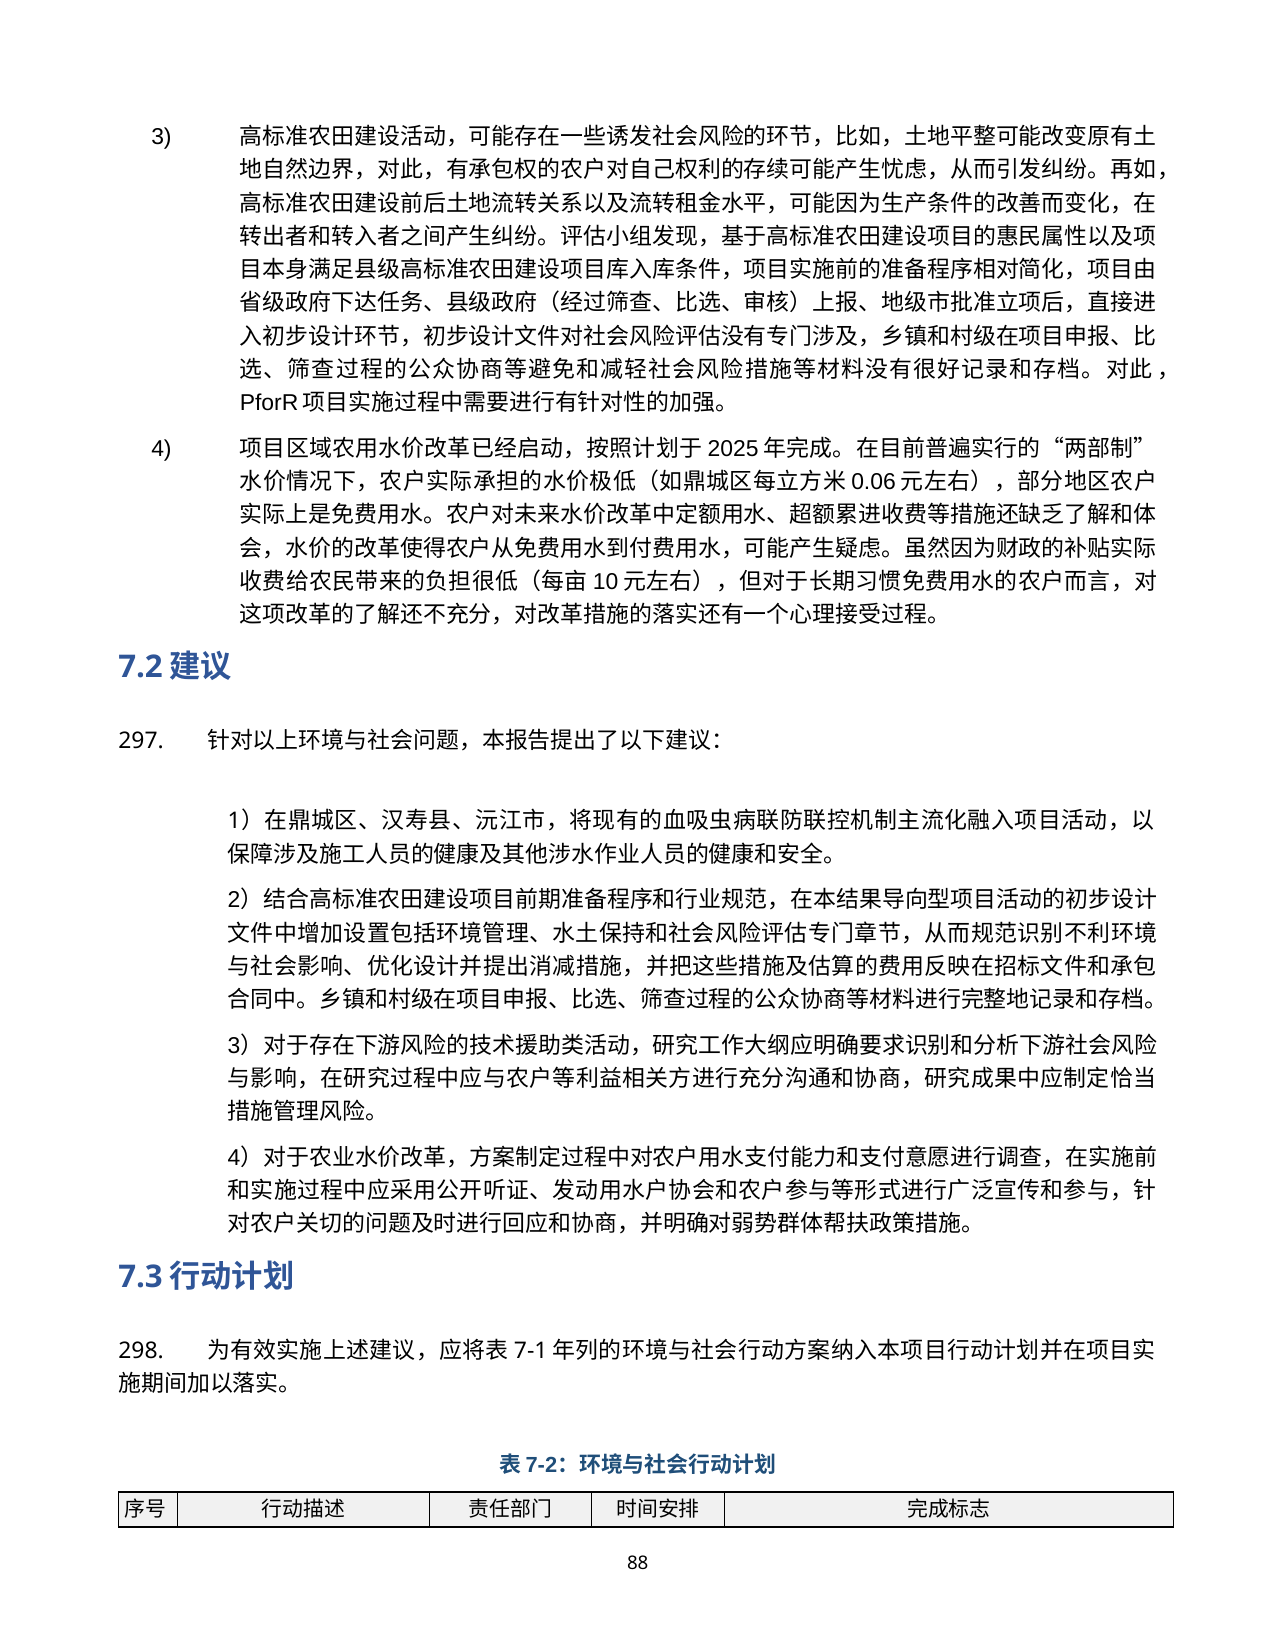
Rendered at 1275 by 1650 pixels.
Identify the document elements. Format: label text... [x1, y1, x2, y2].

list 为有效实施上述建议，应将表7-1年列的环境与社会行动方案纳入本项目行动计划并在项目实施期间加以落实。 [118, 1332, 1157, 1398]
list 项目区域农用水价改革已经启动，按照计划于2025年完成。在目前普遍实行的“两部制”水价情况下，农户实际承担的水价极低（如鼎城区每立方米0.06元左右），部分地区农户实际上是免费用水。农户对未来水价改革中定额用水、超额累进收费等措施还缺乏了解和体会，水价的改革使得农户从免费用水到付费用水，可能产生疑虑。虽然因为财政的补贴实际收费给农民带来的负担很低（每亩10元左右），但对于长期习惯免费用水的农户而言，对这项改革的了解还不充分，对改革措施的落实还有一个心理接受过程。 [151, 430, 1157, 629]
list 2）结合高标准农田建设项目前期准备程序和行业规范，在本结果导向型项目活动的初步设计文件中增加设置包括环境管理、水土保持和社会风险评估专门章节，从而规范识别不利环境与社会影响、优化设计并提出消减措施，并把这些措施及估算的费用反映在招标文件和承包合同中。乡镇和村级在项目申报、比选、筛查过程的公众协商等材料进行完整地记录和存档。 [227, 881, 1157, 1014]
table_header 行动描述 [178, 1493, 429, 1526]
subtitle 7.3行动计划 [118, 1251, 1157, 1296]
list 3）对于存在下游风险的技术援助类活动，研究工作大纲应明确要求识别和分析下游社会风险与影响，在研究过程中应与农户等利益相关方进行充分沟通和协商，研究成果中应制定恰当措施管理风险。 [227, 1027, 1157, 1126]
table_header 完成标志 [725, 1493, 1173, 1526]
list 1）在鼎城区、汉寿县、沅江市，将现有的血吸虫病联防联控机制主流化融入项目活动，以保障涉及施工人员的健康及其他涉水作业人员的健康和安全。 [227, 802, 1157, 869]
list 4）对于农业水价改革，方案制定过程中对农户用水支付能力和支付意愿进行调查，在实施前和实施过程中应采用公开听证、发动用水户协会和农户参与等形式进行广泛宣传和参与，针对农户关切的问题及时进行回应和协商，并明确对弱势群体帮扶政策措施。 [227, 1139, 1157, 1238]
table_header 时间安排 [592, 1493, 724, 1526]
table_header 序号 [119, 1493, 177, 1526]
subtitle 7.2建议 [118, 642, 1157, 687]
list 高标准农田建设活动，可能存在一些诱发社会风险的环节，比如，土地平整可能改变原有土地自然边界，对此，有承包权的农户对自己权利的存续可能产生忧虑，从而引发纠纷。再如，高标准农田建设前后土地流转关系以及流转租金水平，可能因为生产条件的改善而变化，在转出者和转入者之间产生纠纷。评估小组发现，基于高标准农田建设项目的惠民属性以及项目本身满足县级高标准农田建设项目库入库条件，项目实施前的准备程序相对简化，项目由省级政府下达任务、县级政府（经过筛查、比选、审核）上报、地级市批准立项后，直接进入初步设计环节，初步设计文件对社会风险评估没有专门涉及，乡镇和村级在项目申报、比选、筛查过程的公众协商等避免和减轻社会风险措施等材料没有很好记录和存档。对此，PforR项目实施过程中需要进行有针对性的加强。 [151, 118, 1157, 417]
list 针对以上环境与社会问题，本报告提出了以下建议： [118, 722, 1157, 756]
table_header 责任部门 [430, 1493, 591, 1526]
